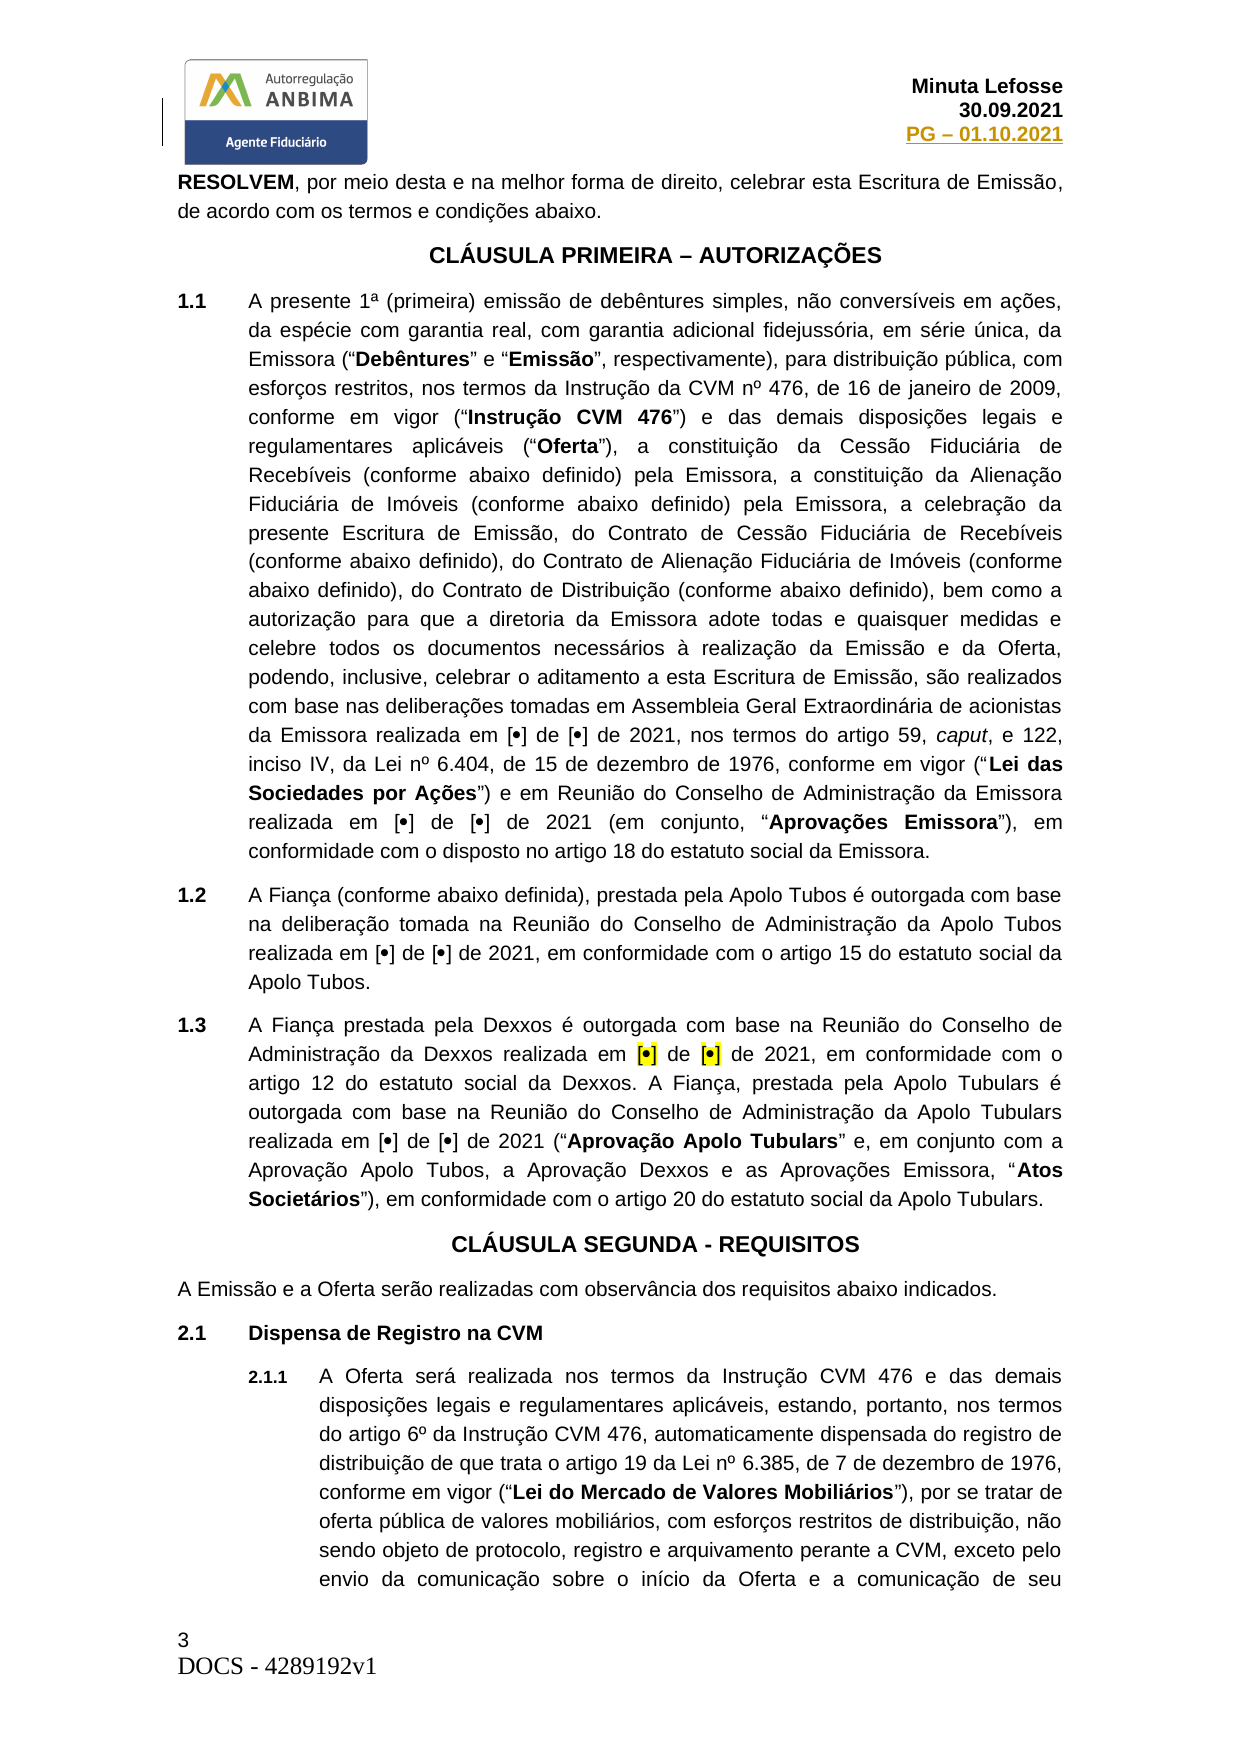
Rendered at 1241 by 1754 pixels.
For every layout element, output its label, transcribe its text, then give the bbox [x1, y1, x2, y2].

text CLÁUSULA PRIMEIRA – AUTORIZAÇÕES [177, 242, 1063, 268]
text A Fiança prestada pela Dexxos é outorgada com base na Reunião do Conselho de Administração da Dexxos realizada em [] de [] de 2021, em conformidade com o artigo 12 do estatuto social da Dexxos. A Fiança, prestada pela Apolo Tubulars é outorgada com base na Reunião do Conselho de Administração da Apolo Tubulars realizada em [] de [] de 2021 (“Aprovação Apolo Tubulars” e, em conjunto com a Aprovação Apolo Tubos, a Aprovação Dexxos e as Aprovações Emissora, “Atos Societários”), em conformidade com o artigo 20 do estatuto social da Apolo Tubulars. [177, 1013, 1063, 1211]
list A Emissão e a Oferta serão realizadas com observância dos requisitos abaixo indicados. [177, 1277, 1063, 1301]
text Dispensa de Registro na CVM [177, 1321, 1063, 1344]
text CLÁUSULA SEGUNDA - REQUISITOS [177, 1231, 1063, 1257]
text A presente 1ª (primeira) emissão de debêntures simples, não conversíveis em ações, da espécie com garantia real, com garantia adicional fidejussória, em série única, da Emissora (“Debêntures” e “Emissão”, respectivamente), para distribuição pública, com esforços restritos, nos termos da Instrução da CVM nº 476, de 16 de janeiro de 2009, conforme em vigor (“Instrução CVM 476”) e das demais disposições legais e regulamentares aplicáveis (“Oferta”), a constituição da Cessão Fiduciária de Recebíveis (conforme abaixo definido) pela Emissora, a constituição da Alienação Fiduciária de Imóveis (conforme abaixo definido) pela Emissora, a celebração da presente Escritura de Emissão, do Contrato de Cessão Fiduciária de Recebíveis (conforme abaixo definido), do Contrato de Alienação Fiduciária de Imóveis (conforme abaixo definido), do Contrato de Distribuição (conforme abaixo definido), bem como a autorização para que a diretoria da Emissora adote todas e quaisquer medidas e celebre todos os documentos necessários à realização da Emissão e da Oferta, podendo, inclusive, celebrar o aditamento a esta Escritura de Emissão, são realizados com base nas deliberações tomadas em Assembleia Geral Extraordinária de acionistas da Emissora realizada em [] de [] de 2021, nos termos do artigo 59, caput, e 122, inciso IV, da Lei nº 6.404, de 15 de dezembro de 1976, conforme em vigor (“Lei das Sociedades por Ações”) e em Reunião do Conselho de Administração da Emissora realizada em [] de [] de 2021 (em conjunto, “Aprovações Emissora”), em conformidade com o disposto no artigo 18 do estatuto social da Emissora. [177, 289, 1063, 863]
text A Fiança (conforme abaixo definida), prestada pela Apolo Tubos é outorgada com base na deliberação tomada na Reunião do Conselho de Administração da Apolo Tubos realizada em [] de [] de 2021, em conformidade com o artigo 15 do estatuto social da Apolo Tubos. [177, 883, 1063, 993]
list RESOLVEM, por meio desta e na melhor forma de direito, celebrar esta Escritura de Emissão, de acordo com os termos e condições abaixo. [177, 170, 1063, 223]
picture [184, 59, 368, 165]
